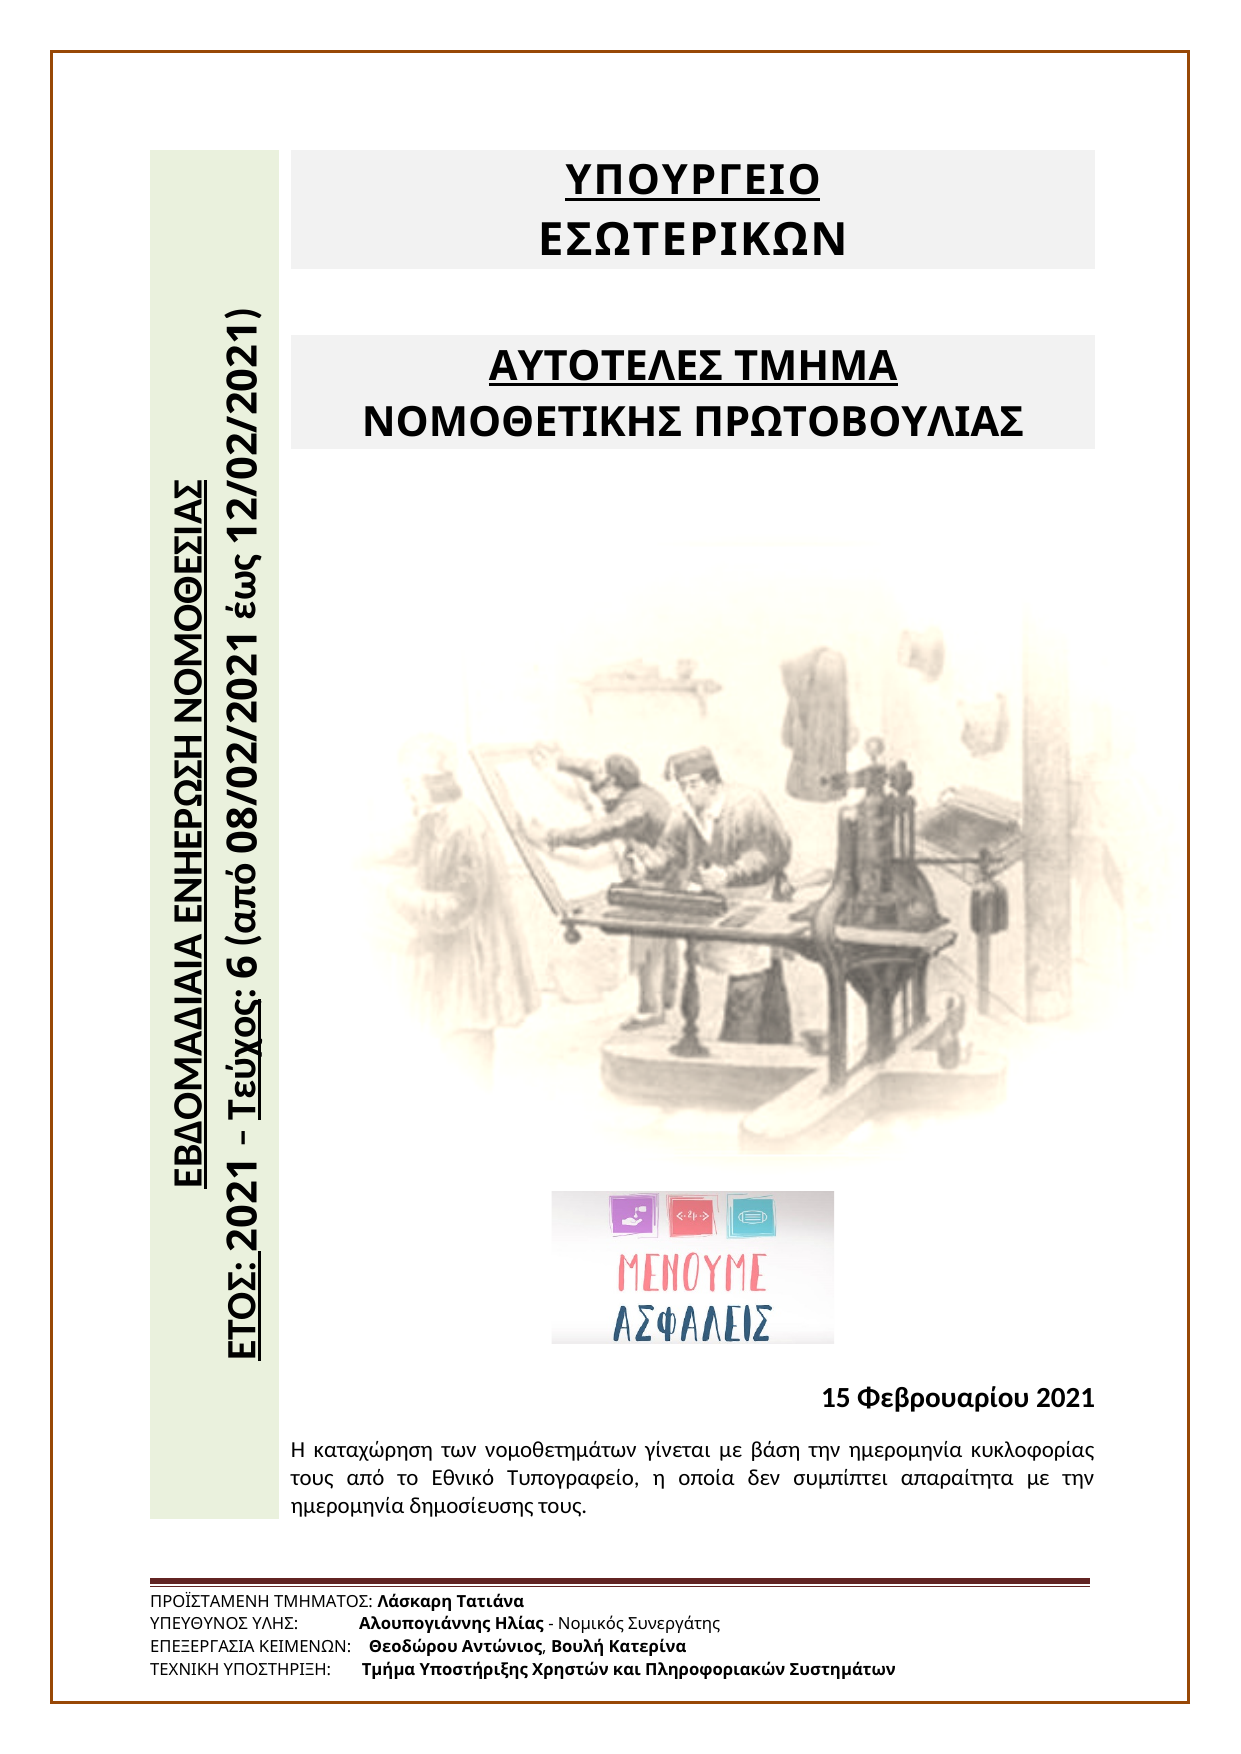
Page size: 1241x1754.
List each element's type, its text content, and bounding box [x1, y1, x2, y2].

table_header ΕΒΔΟΜΑΔΙΑΙΑ ΕΝΗΕΡΩΣΗ ΝΟΜΟΘΕΣΙΑΣ ΕΤΟΣ: 2021 – Τεύχος: 6 (από 08/02/2021 έως 12/02/2021) [150, 150, 279, 1519]
table_header ΥΠΟΥΡΓΕΙO ΕΣΩΤΕΡΙΚΩΝ ΑΥΤΟΤΕΛΕΣ ΤΜΗΜΑ ΝΟΜΟΘΕΤΙΚΗΣ ΠΡΩΤΟΒΟΥΛΙΑΣ 15 Φεβρουαρίου 2021 Η καταχώρηση των νομοθετημάτων γίνεται με βάση την ημερομηνία κυκλοφορίας τους από το Εθνικό Τυπογραφείο, η οποία δεν συμπίπτει απαραίτητα με την ημερομηνία δημοσίευσης τους. [279, 150, 1106, 1519]
picture [551, 1191, 835, 1344]
